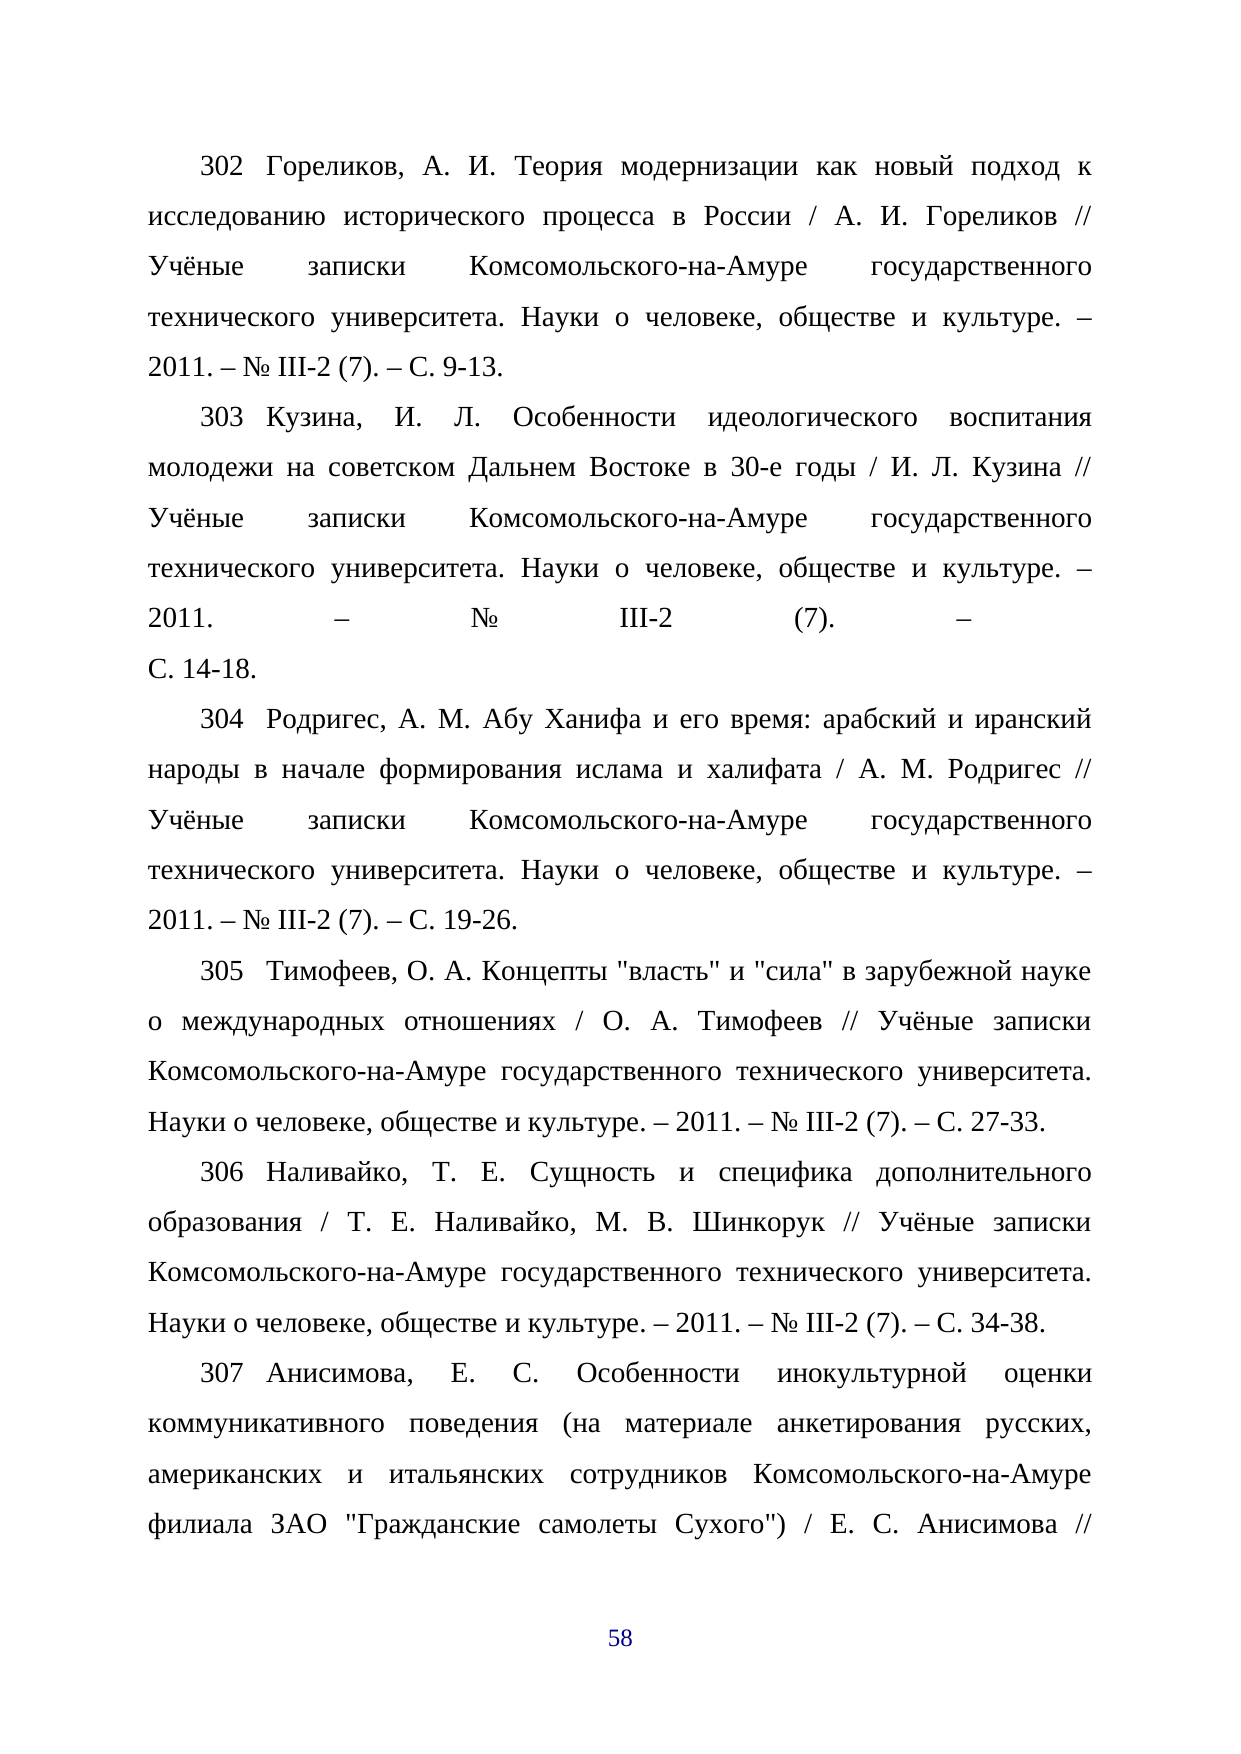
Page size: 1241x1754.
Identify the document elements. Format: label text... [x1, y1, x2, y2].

list Родригес, А. М. Абу Ханифа и его время: арабский и иранский народы в начале формирования ислама и халифата / А. М. Родригес // Учёные записки Комсомольского-на-Амуре государственного технического университета. Науки о человеке, обществе и культуре. – 2011. – № III-2 (7). – С. 19-26. [148, 701, 1092, 936]
list Наливайко, Т. Е. Сущность и специфика дополнительного образования / Т. Е. Наливайко, М. В. Шинкорук // Учёные записки Комсомольского-на-Амуре государственного технического университета. Науки о человеке, обществе и культуре. – 2011. – № III-2 (7). – С. 34-38. [148, 1154, 1092, 1338]
list Гореликов, А. И. Теория модернизации как новый подход к исследованию исторического процесса в России / А. И. Гореликов // Учёные записки Комсомольского-на-Амуре государственного технического университета. Науки о человеке, обществе и культуре. – 2011. – № III-2 (7). – С. 9-13. [148, 148, 1092, 382]
list Кузина, И. Л. Особенности идеологического воспитания молодежи на советском Дальнем Востоке в 30-е годы / И. Л. Кузина // Учёные записки Комсомольского-на-Амуре государственного технического университета. Науки о человеке, обществе и культуре. – 2011. – № III-2 (7). – С. 14-18. [148, 399, 1092, 684]
list Тимофеев, О. А. Концепты "власть" и "сила" в зарубежной науке о международных отношениях / О. А. Тимофеев // Учёные записки Комсомольского-на-Амуре государственного технического университета. Науки о человеке, обществе и культуре. – 2011. – № III-2 (7). – С. 27-33. [148, 953, 1092, 1137]
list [148, 1355, 1092, 1540]
